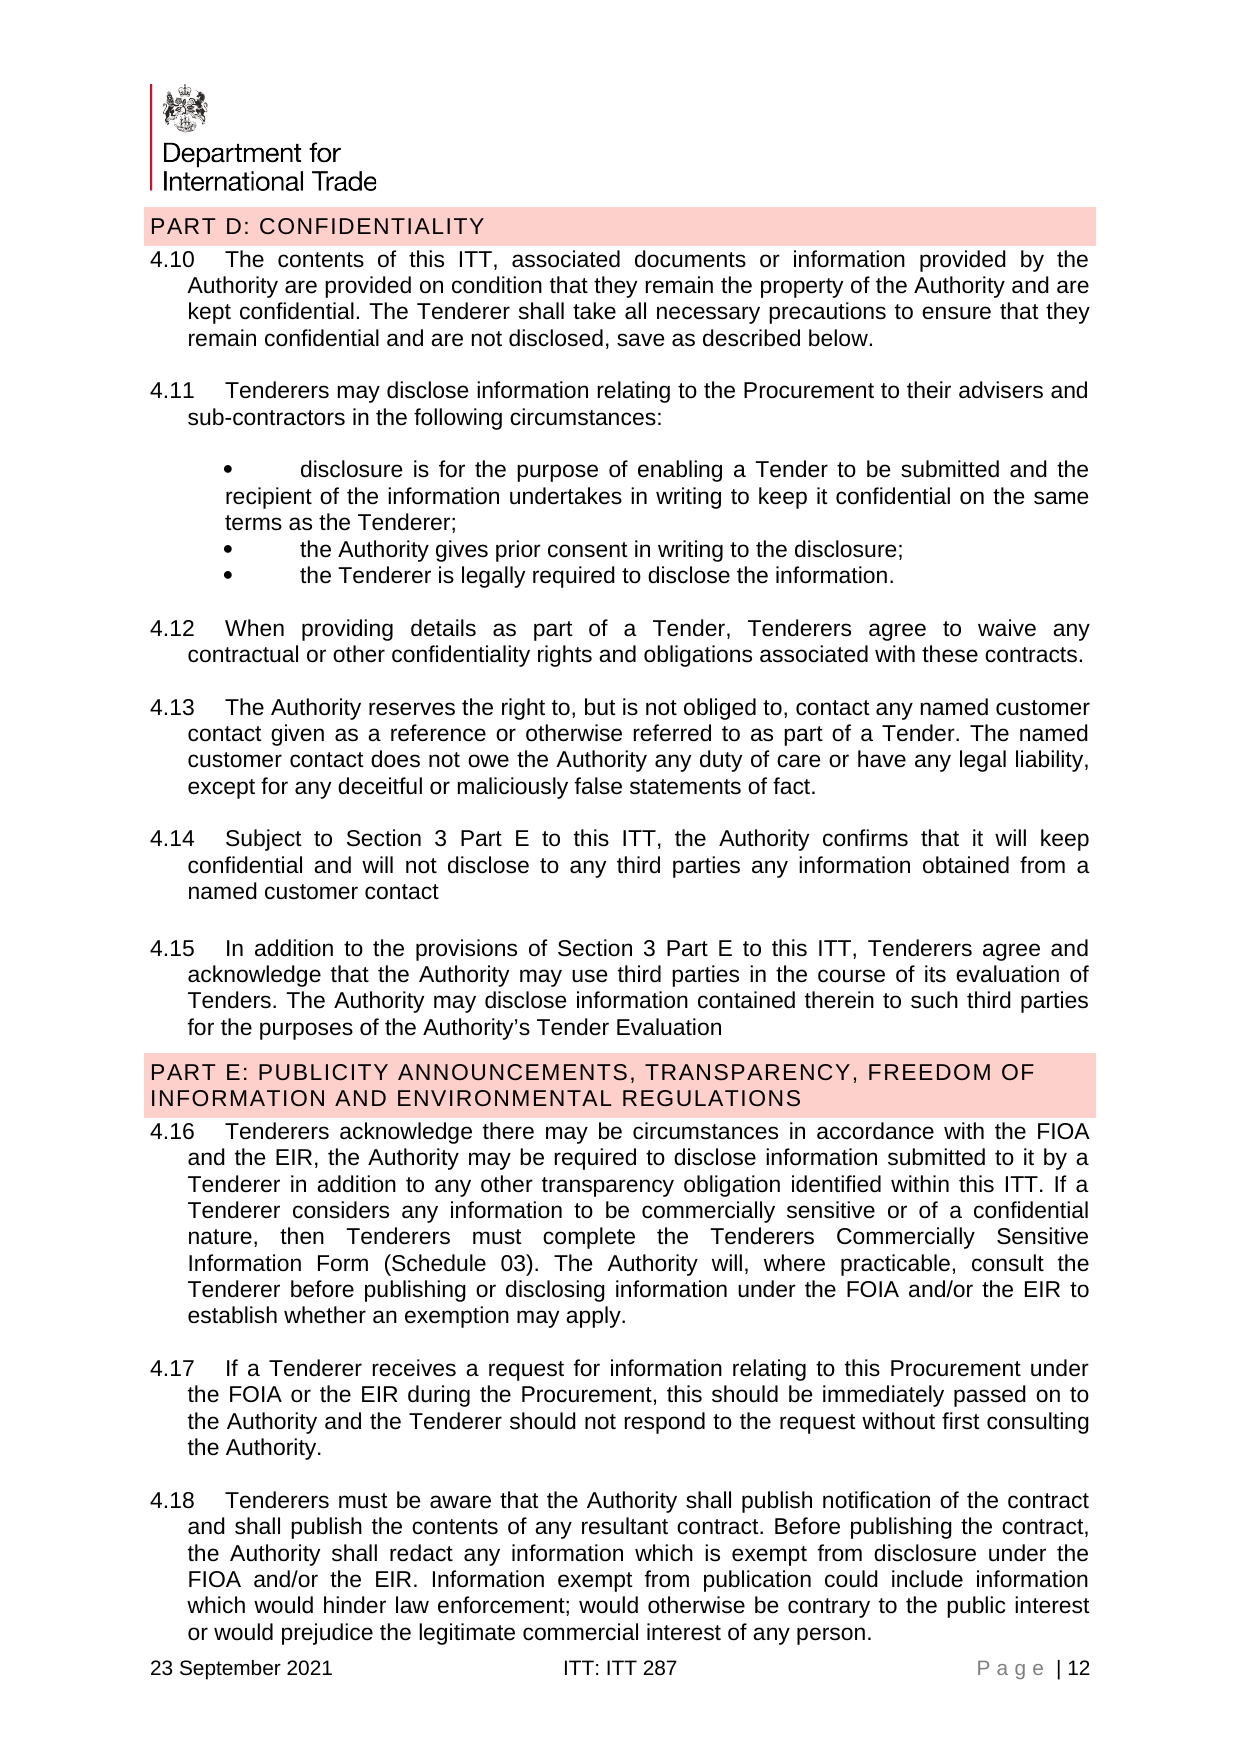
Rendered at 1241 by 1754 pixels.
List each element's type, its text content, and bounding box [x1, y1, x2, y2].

picture [150, 84, 377, 191]
list the Authority gives prior consent in writing to the disclosure; [224, 536, 1090, 562]
list When providing details as part of a Tender, Tenderers agree to waive any contractual or other confidentiality rights and obligations associated with these contracts. [150, 614, 1090, 667]
subtitle Part D: Confidentiality [150, 213, 1090, 239]
list In addition to the provisions of Section 3 Part E to this ITT, Tenderers agree and acknowledge that the Authority may use third parties in the course of its evaluation of Tenders. The Authority may disclose information contained therein to such third parties for the purposes of the Authority’s Tender Evaluation [150, 935, 1090, 1040]
list Tenderers must be aware that the Authority shall publish notification of the contract and shall publish the contents of any resultant contract. Before publishing the contract, the Authority shall redact any information which is exempt from disclosure under the FIOA and/or the EIR. Information exempt from publication could include information which would hinder law enforcement; would otherwise be contrary to the public interest or would prejudice the legitimate commercial interest of any person. [150, 1487, 1090, 1645]
list disclosure is for the purpose of enabling a Tender to be submitted and the recipient of the information undertakes in writing to keep it confidential on the same terms as the Tenderer; [224, 456, 1090, 536]
list If a Tenderer receives a request for information relating to this Procurement under the FOIA or the EIR during the Procurement, this should be immediately passed on to the Authority and the Tenderer should not respond to the request without first consulting the Authority. [150, 1355, 1090, 1460]
list Tenderers acknowledge there may be circumstances in accordance with the FIOA and the EIR, the Authority may be required to disclose information submitted to it by a Tenderer in addition to any other transparency obligation identified within this ITT. If a Tenderer considers any information to be commercially sensitive or of a confidential nature, then Tenderers must complete the Tenderers Commercially Sensitive Information Form (Schedule 03). The Authority will, where practicable, consult the Tenderer before publishing or disclosing information under the FOIA and/or the EIR to establish whether an exemption may apply. [150, 1118, 1090, 1329]
list Subject to Section 3 Part E to this ITT, the Authority confirms that it will keep confidential and will not disclose to any third parties any information obtained from a named customer contact [150, 825, 1090, 904]
subtitle Part E: Publicity Announcements, Transparency, Freedom of Information and Environmental Regulations [150, 1059, 1090, 1112]
list Tenderers may disclose information relating to the Procurement to their advisers and sub-contractors in the following circumstances: [150, 377, 1090, 430]
list The contents of this ITT, associated documents or information provided by the Authority are provided on condition that they remain the property of the Authority and are kept confidential. The Tenderer shall take all necessary precautions to ensure that they remain confidential and are not disclosed, save as described below. [150, 246, 1090, 351]
list The Authority reserves the right to, but is not obliged to, contact any named customer contact given as a reference or otherwise referred to as part of a Tender. The named customer contact does not owe the Authority any duty of care or have any legal liability, except for any deceitful or maliciously false statements of fact. [150, 694, 1090, 799]
list the Tenderer is legally required to disclose the information. [224, 562, 1090, 588]
